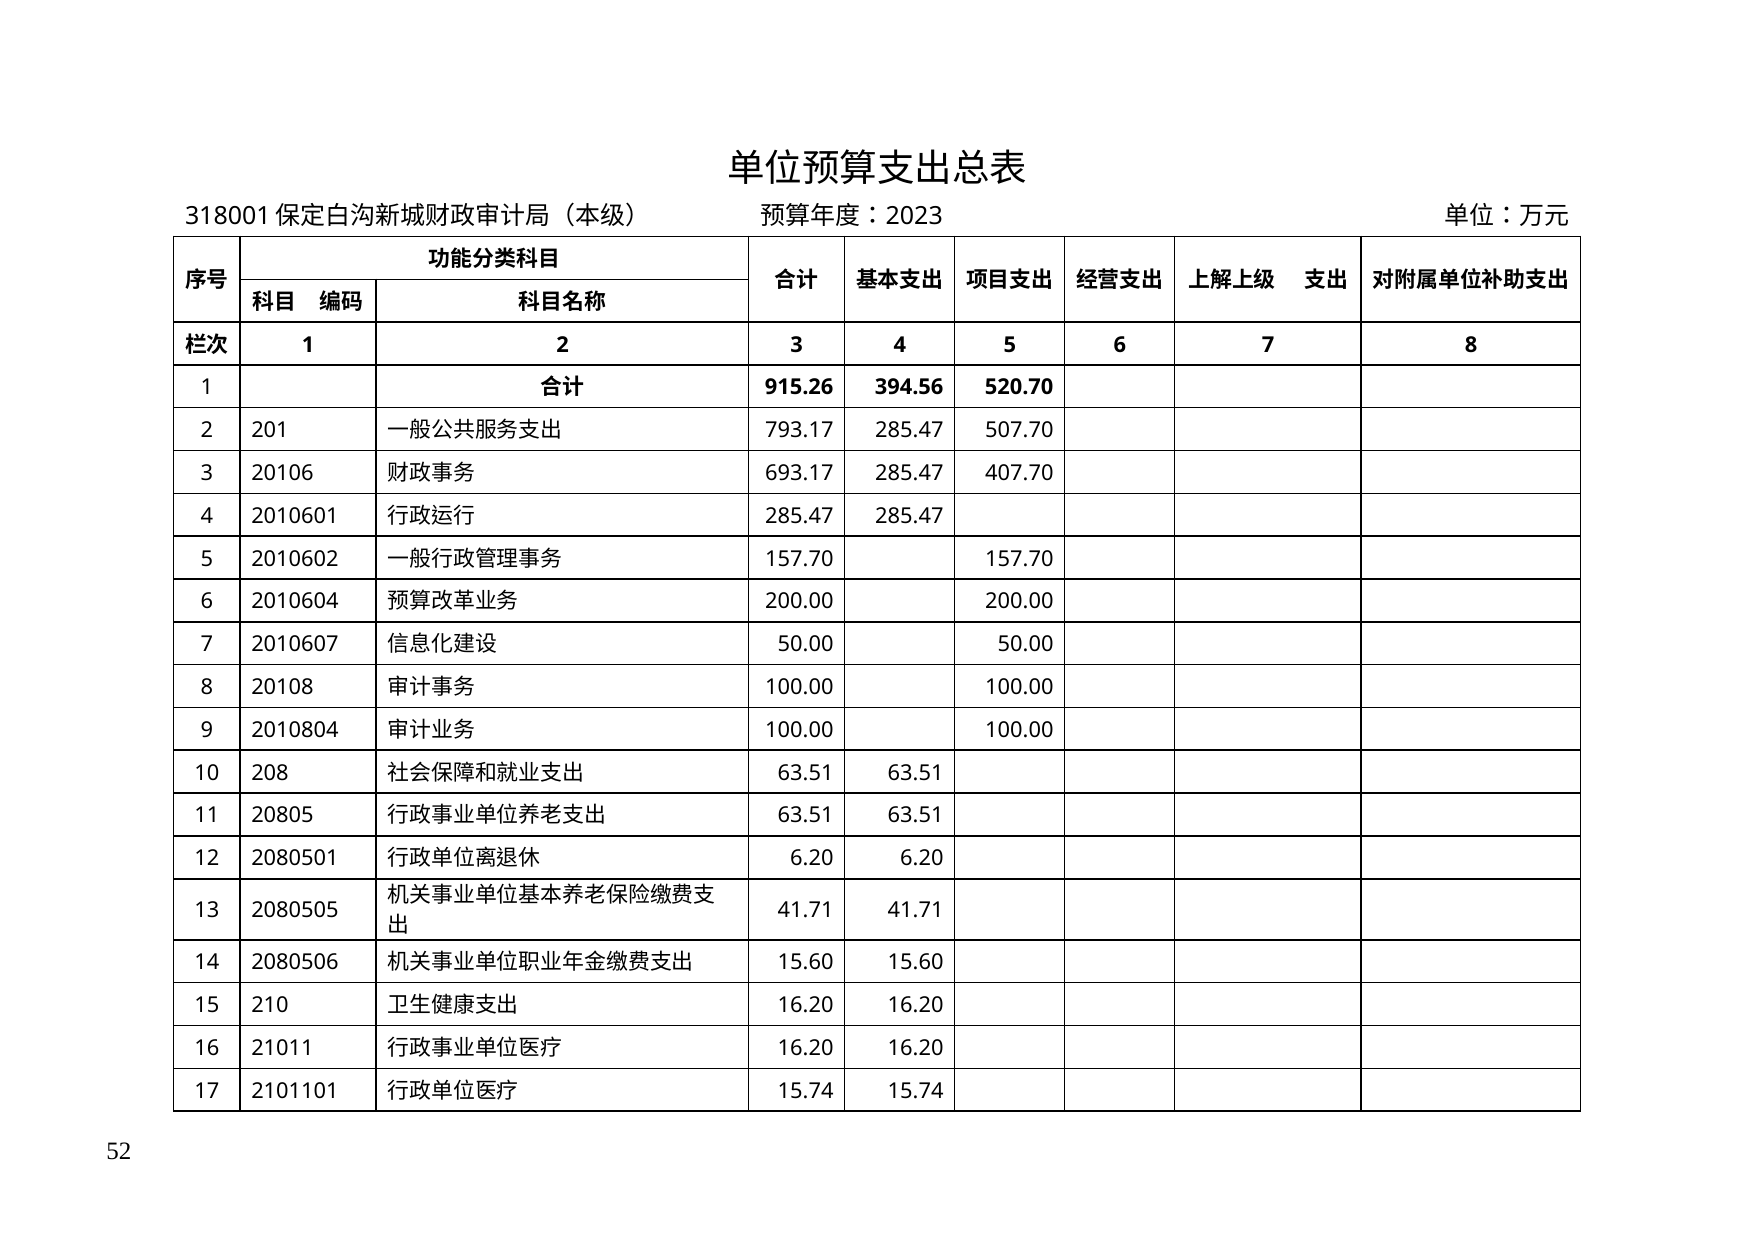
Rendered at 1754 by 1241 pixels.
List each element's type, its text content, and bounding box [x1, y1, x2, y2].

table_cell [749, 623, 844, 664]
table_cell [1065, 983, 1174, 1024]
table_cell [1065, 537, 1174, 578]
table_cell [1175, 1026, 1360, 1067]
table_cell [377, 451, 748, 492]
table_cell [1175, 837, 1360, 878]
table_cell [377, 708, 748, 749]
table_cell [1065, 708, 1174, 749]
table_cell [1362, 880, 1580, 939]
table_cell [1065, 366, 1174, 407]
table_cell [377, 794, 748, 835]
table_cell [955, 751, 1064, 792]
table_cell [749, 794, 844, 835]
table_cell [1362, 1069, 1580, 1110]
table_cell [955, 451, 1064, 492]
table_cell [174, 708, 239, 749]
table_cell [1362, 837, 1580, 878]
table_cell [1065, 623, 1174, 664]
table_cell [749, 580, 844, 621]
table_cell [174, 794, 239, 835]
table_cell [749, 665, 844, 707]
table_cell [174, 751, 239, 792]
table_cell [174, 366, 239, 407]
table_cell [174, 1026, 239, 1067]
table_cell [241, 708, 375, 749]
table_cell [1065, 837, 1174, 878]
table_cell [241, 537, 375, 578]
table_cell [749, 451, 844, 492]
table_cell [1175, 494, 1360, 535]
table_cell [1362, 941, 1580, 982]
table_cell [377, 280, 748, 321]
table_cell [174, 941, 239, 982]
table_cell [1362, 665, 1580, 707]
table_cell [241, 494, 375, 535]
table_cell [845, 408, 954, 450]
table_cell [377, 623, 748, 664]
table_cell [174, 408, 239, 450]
text 单位预算支出总表 [106, 142, 1648, 193]
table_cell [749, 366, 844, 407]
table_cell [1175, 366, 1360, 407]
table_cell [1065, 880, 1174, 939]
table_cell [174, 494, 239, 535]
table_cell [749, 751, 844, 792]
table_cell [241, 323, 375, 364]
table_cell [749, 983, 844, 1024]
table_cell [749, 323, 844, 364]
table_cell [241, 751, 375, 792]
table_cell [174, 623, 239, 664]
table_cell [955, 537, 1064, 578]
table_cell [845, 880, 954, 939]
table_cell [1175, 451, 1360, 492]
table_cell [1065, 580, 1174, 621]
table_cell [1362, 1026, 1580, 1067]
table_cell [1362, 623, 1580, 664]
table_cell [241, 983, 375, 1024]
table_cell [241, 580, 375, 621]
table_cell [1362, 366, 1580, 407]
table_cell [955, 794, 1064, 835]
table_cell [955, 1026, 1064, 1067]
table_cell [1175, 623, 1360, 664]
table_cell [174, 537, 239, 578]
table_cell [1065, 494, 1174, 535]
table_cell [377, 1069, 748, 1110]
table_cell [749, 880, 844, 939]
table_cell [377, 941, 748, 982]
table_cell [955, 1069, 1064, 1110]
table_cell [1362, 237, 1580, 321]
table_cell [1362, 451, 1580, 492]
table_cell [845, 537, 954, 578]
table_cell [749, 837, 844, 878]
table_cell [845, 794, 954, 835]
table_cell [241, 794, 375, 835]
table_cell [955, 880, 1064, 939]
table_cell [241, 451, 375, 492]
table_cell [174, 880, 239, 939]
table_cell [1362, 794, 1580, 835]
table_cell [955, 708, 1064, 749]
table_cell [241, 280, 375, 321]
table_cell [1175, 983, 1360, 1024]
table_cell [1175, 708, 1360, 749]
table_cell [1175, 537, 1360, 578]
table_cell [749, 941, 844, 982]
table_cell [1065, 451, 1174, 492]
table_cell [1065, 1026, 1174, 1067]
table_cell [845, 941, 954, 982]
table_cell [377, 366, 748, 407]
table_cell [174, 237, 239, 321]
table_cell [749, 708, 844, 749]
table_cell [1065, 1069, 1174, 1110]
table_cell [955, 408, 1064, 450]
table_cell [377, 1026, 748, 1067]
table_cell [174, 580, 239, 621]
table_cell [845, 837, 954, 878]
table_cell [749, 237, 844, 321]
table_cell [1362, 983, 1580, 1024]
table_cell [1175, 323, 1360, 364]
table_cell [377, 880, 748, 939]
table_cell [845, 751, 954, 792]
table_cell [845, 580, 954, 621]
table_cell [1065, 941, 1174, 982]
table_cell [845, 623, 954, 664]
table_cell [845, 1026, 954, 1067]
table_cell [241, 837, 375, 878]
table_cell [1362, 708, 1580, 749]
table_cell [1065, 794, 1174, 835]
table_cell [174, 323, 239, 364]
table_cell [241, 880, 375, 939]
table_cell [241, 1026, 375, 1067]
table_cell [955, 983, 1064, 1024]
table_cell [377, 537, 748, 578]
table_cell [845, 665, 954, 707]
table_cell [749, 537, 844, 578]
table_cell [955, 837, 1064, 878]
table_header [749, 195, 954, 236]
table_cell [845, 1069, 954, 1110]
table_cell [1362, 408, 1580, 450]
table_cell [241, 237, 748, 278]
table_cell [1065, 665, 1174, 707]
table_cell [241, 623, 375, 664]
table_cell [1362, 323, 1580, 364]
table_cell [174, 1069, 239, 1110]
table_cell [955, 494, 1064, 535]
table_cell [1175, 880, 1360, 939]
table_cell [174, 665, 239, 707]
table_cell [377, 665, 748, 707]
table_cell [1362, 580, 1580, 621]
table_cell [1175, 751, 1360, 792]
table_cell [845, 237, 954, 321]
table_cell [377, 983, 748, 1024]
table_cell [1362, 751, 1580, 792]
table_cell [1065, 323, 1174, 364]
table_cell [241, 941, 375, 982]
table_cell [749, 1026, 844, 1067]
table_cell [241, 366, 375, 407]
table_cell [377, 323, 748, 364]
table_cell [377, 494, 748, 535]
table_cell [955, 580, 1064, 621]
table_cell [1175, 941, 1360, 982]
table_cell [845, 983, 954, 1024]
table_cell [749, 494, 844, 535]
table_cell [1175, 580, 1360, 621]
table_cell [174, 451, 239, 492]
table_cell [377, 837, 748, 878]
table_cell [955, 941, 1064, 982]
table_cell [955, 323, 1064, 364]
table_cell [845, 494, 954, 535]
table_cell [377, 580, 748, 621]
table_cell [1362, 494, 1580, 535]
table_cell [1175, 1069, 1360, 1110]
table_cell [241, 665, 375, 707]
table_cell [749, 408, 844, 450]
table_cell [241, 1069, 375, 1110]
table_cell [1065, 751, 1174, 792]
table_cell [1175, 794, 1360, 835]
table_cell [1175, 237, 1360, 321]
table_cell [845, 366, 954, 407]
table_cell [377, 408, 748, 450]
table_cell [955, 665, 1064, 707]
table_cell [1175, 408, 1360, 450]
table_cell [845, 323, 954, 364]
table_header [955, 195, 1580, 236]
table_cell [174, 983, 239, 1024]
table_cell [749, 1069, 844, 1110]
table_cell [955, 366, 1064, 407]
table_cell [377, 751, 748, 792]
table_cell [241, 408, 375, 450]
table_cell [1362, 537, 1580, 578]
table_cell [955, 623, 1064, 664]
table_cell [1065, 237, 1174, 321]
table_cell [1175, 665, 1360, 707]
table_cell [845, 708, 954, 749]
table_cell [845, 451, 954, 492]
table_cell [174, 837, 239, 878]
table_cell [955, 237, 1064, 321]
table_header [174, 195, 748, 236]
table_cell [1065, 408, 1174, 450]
